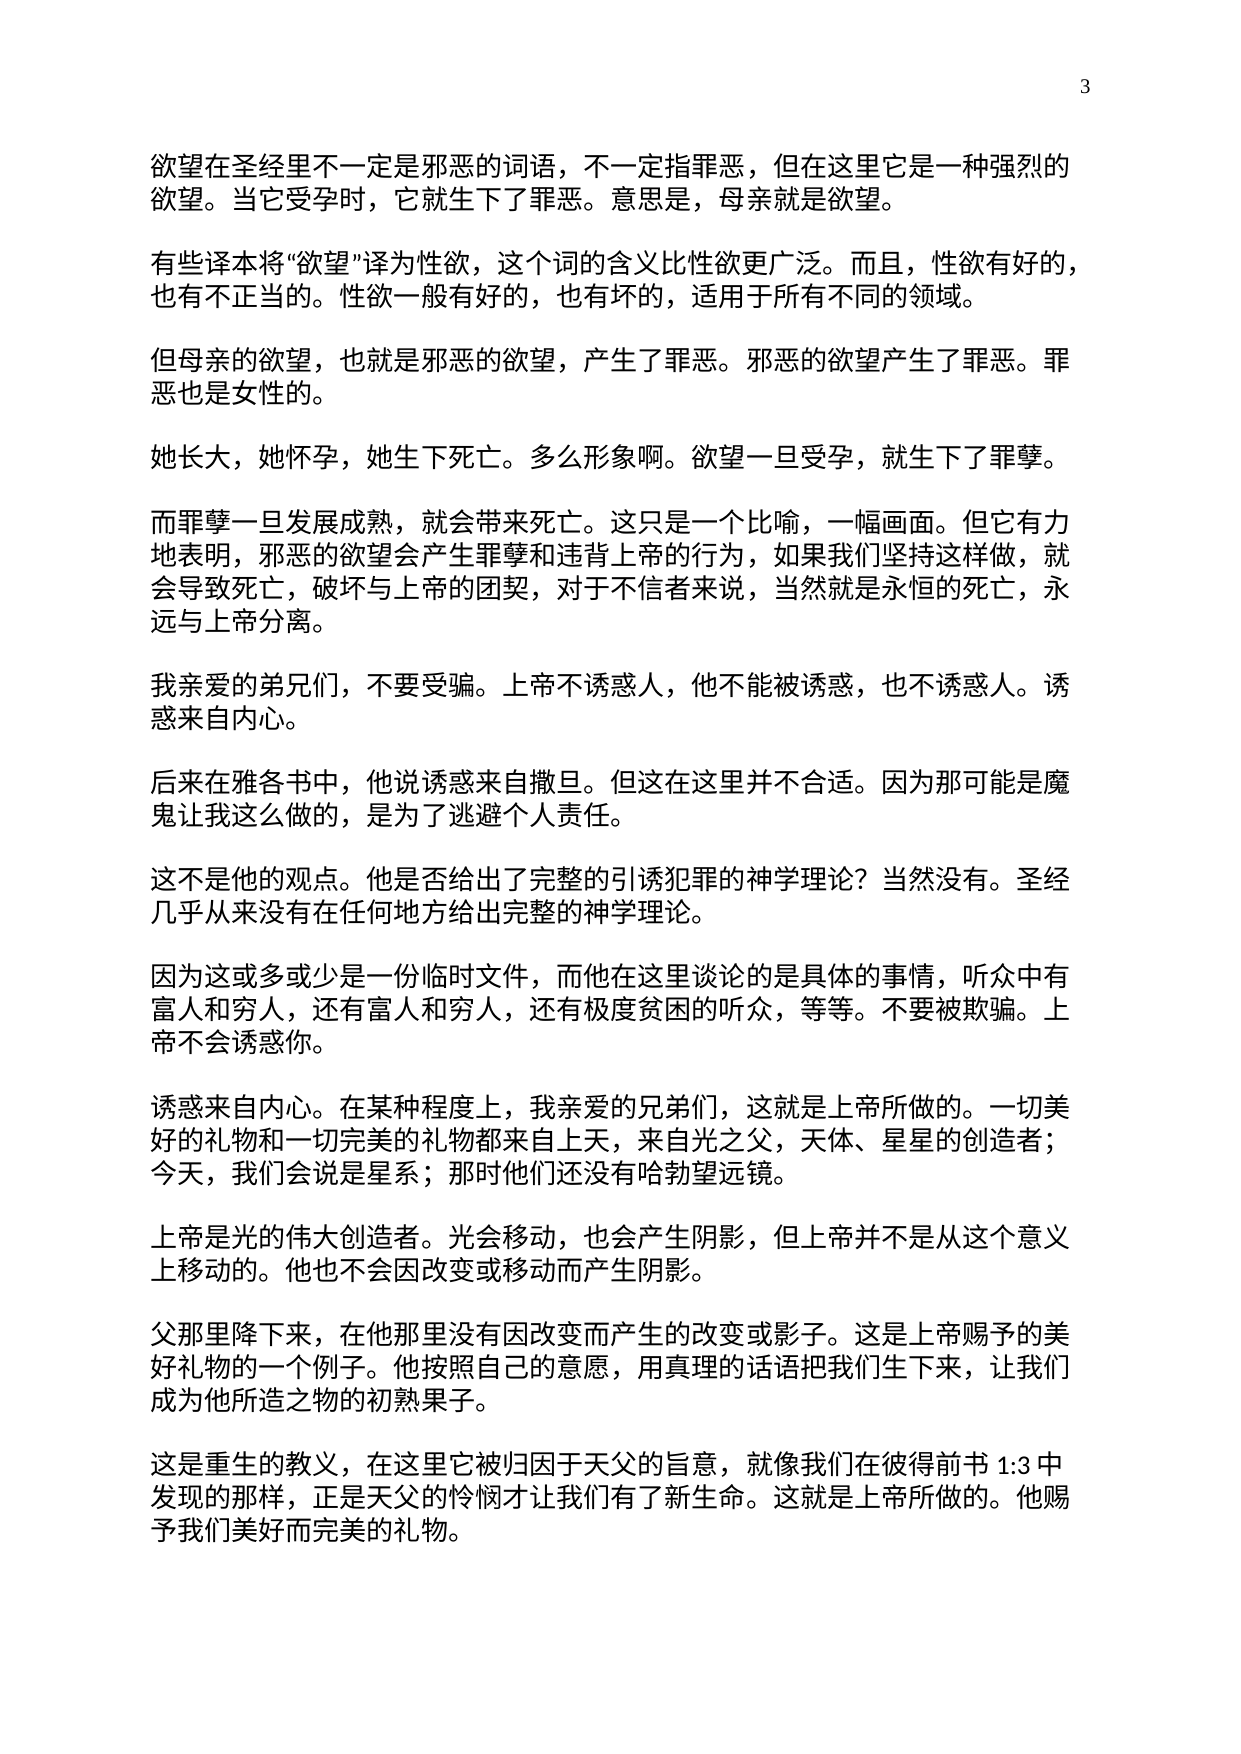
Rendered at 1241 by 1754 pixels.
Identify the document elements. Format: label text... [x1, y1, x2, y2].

text 父那里降下来，在他那里没有因改变而产生的改变或影子。这是上帝赐予的美好礼物的一个例子。他按照自己的意愿，用真理的话语把我们生下来，让我们成为他所造之物的初熟果子。 [150, 1318, 1090, 1417]
text 但母亲的欲望，也就是邪恶的欲望，产生了罪恶。邪恶的欲望产生了罪恶。罪恶也是女性的。 [150, 344, 1090, 410]
text 诱惑来自内心。在某种程度上，我亲爱的兄弟们，这就是上帝所做的。一切美好的礼物和一切完美的礼物都来自上天，来自光之父，天体、星星的创造者；今天，我们会说是星系；那时他们还没有哈勃望远镜。 [150, 1091, 1090, 1190]
text 后来在雅各书中，他说诱惑来自撒旦。但这在这里并不合适。因为那可能是魔鬼让我这么做的，是为了逃避个人责任。 [150, 766, 1090, 832]
text 这不是他的观点。他是否给出了完整的引诱犯罪的神学理论？当然没有。圣经几乎从来没有在任何地方给出完整的神学理论。 [150, 863, 1090, 929]
text 而罪孽一旦发展成熟，就会带来死亡。这只是一个比喻，一幅画面。但它有力地表明，邪恶的欲望会产生罪孽和违背上帝的行为，如果我们坚持这样做，就会导致死亡，破坏与上帝的团契，对于不信者来说，当然就是永恒的死亡，永远与上帝分离。 [150, 506, 1090, 638]
text 上帝是光的伟大创造者。光会移动，也会产生阴影，但上帝并不是从这个意义上移动的。他也不会因改变或移动而产生阴影。 [150, 1221, 1090, 1287]
text 欲望在圣经里不一定是邪恶的词语，不一定指罪恶，但在这里它是一种强烈的欲望。当它受孕时，它就生下了罪恶。意思是，母亲就是欲望。 [150, 150, 1090, 216]
text 有些译本将“欲望”译为性欲，这个词的含义比性欲更广泛。而且，性欲有好的，也有不正当的。性欲一般有好的，也有坏的，适用于所有不同的领域。 [150, 247, 1090, 313]
text 她长大，她怀孕，她生下死亡。多么形象啊。欲望一旦受孕，就生下了罪孽。 [150, 442, 1090, 474]
text 这是重生的教义，在这里它被归因于天父的旨意，就像我们在彼得前书 1:3 中发现的那样，正是天父的怜悯才让我们有了新生命。这就是上帝所做的。他赐予我们美好而完美的礼物。 [150, 1448, 1090, 1547]
text 因为这或多或少是一份临时文件，而他在这里谈论的是具体的事情，听众中有富人和穷人，还有富人和穷人，还有极度贫困的听众，等等。不要被欺骗。上帝不会诱惑你。 [150, 961, 1090, 1059]
text 我亲爱的弟兄们，不要受骗。上帝不诱惑人，他不能被诱惑，也不诱惑人。诱惑来自内心。 [150, 669, 1090, 735]
